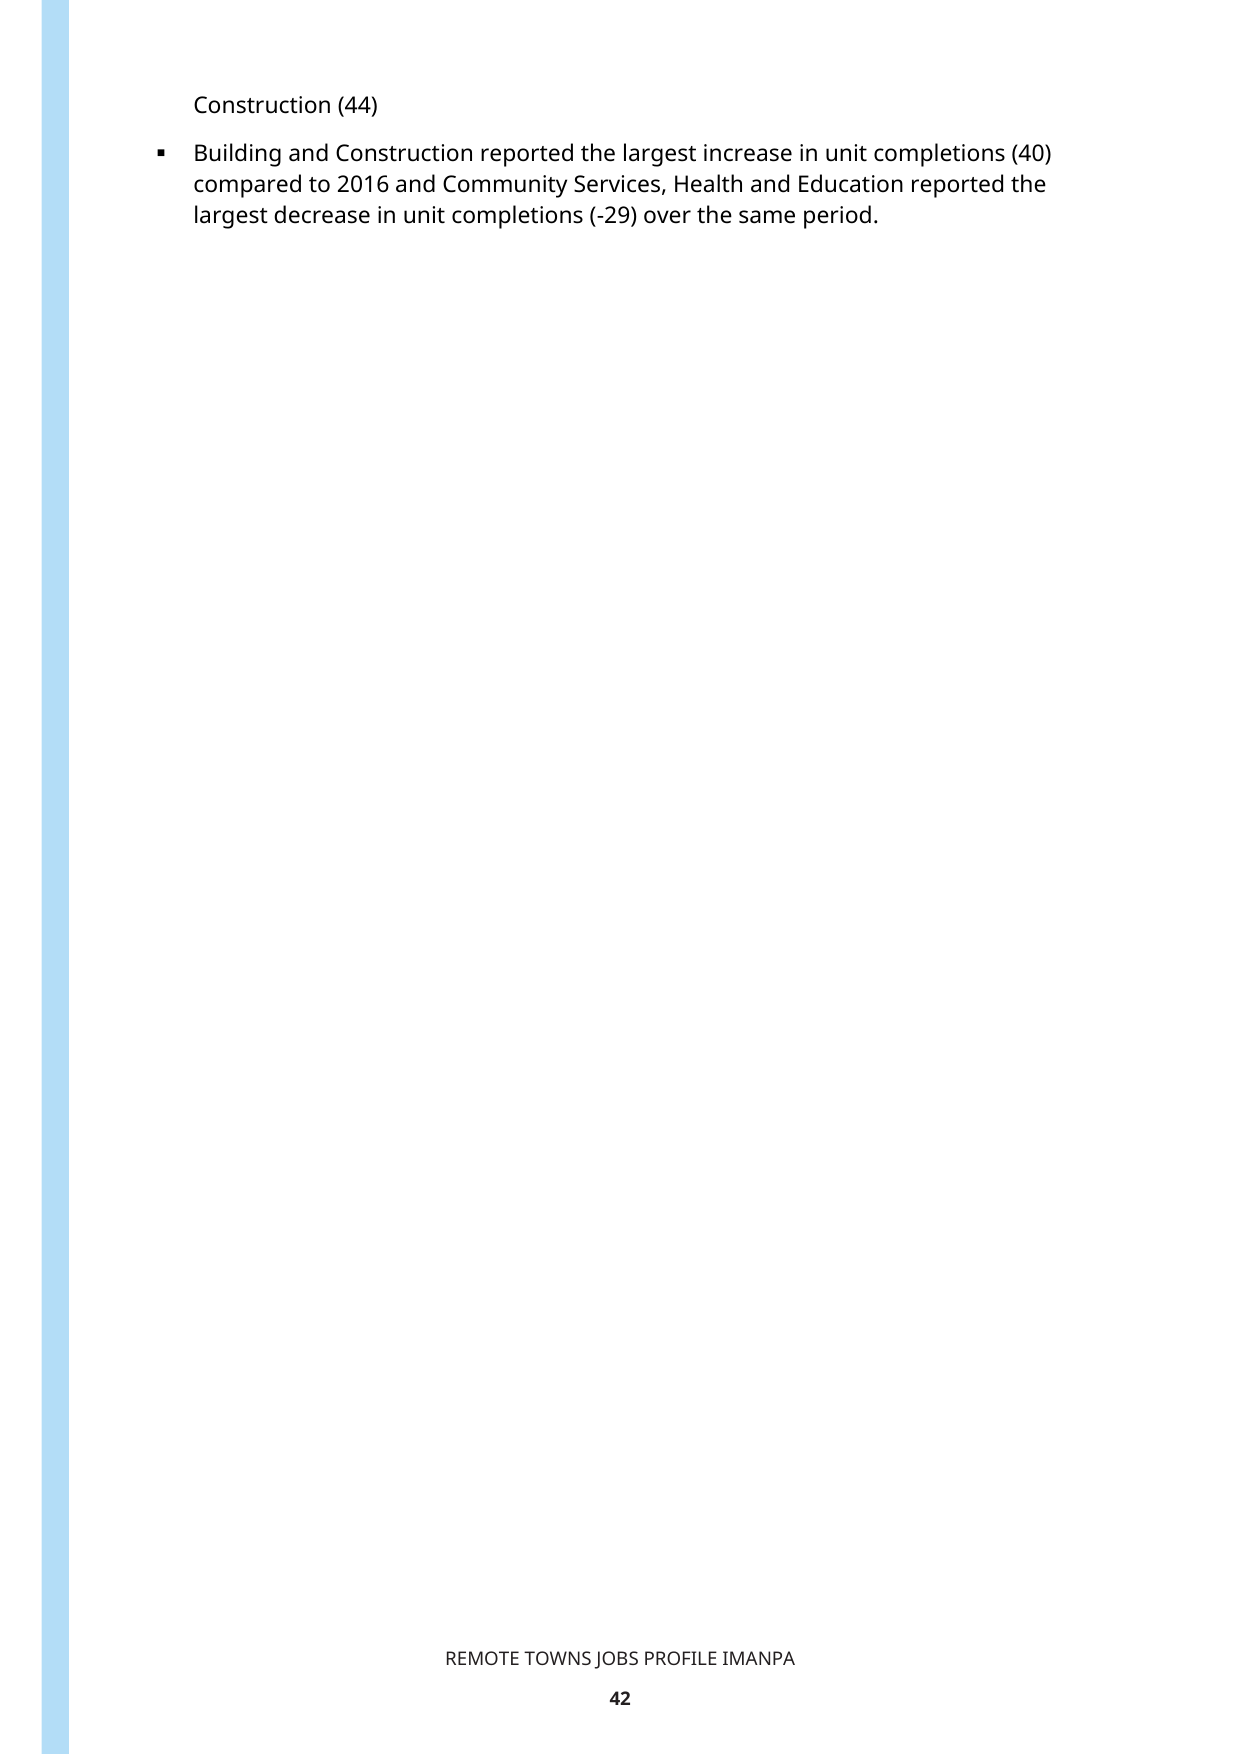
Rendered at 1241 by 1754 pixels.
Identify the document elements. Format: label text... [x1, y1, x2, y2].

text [156, 89, 1122, 120]
text Building and Construction reported the largest increase in unit completions (40) compared to 2016 and Community Services, Health and Education reported the largest decrease in unit completions (-29) over the same period. [156, 137, 1122, 230]
